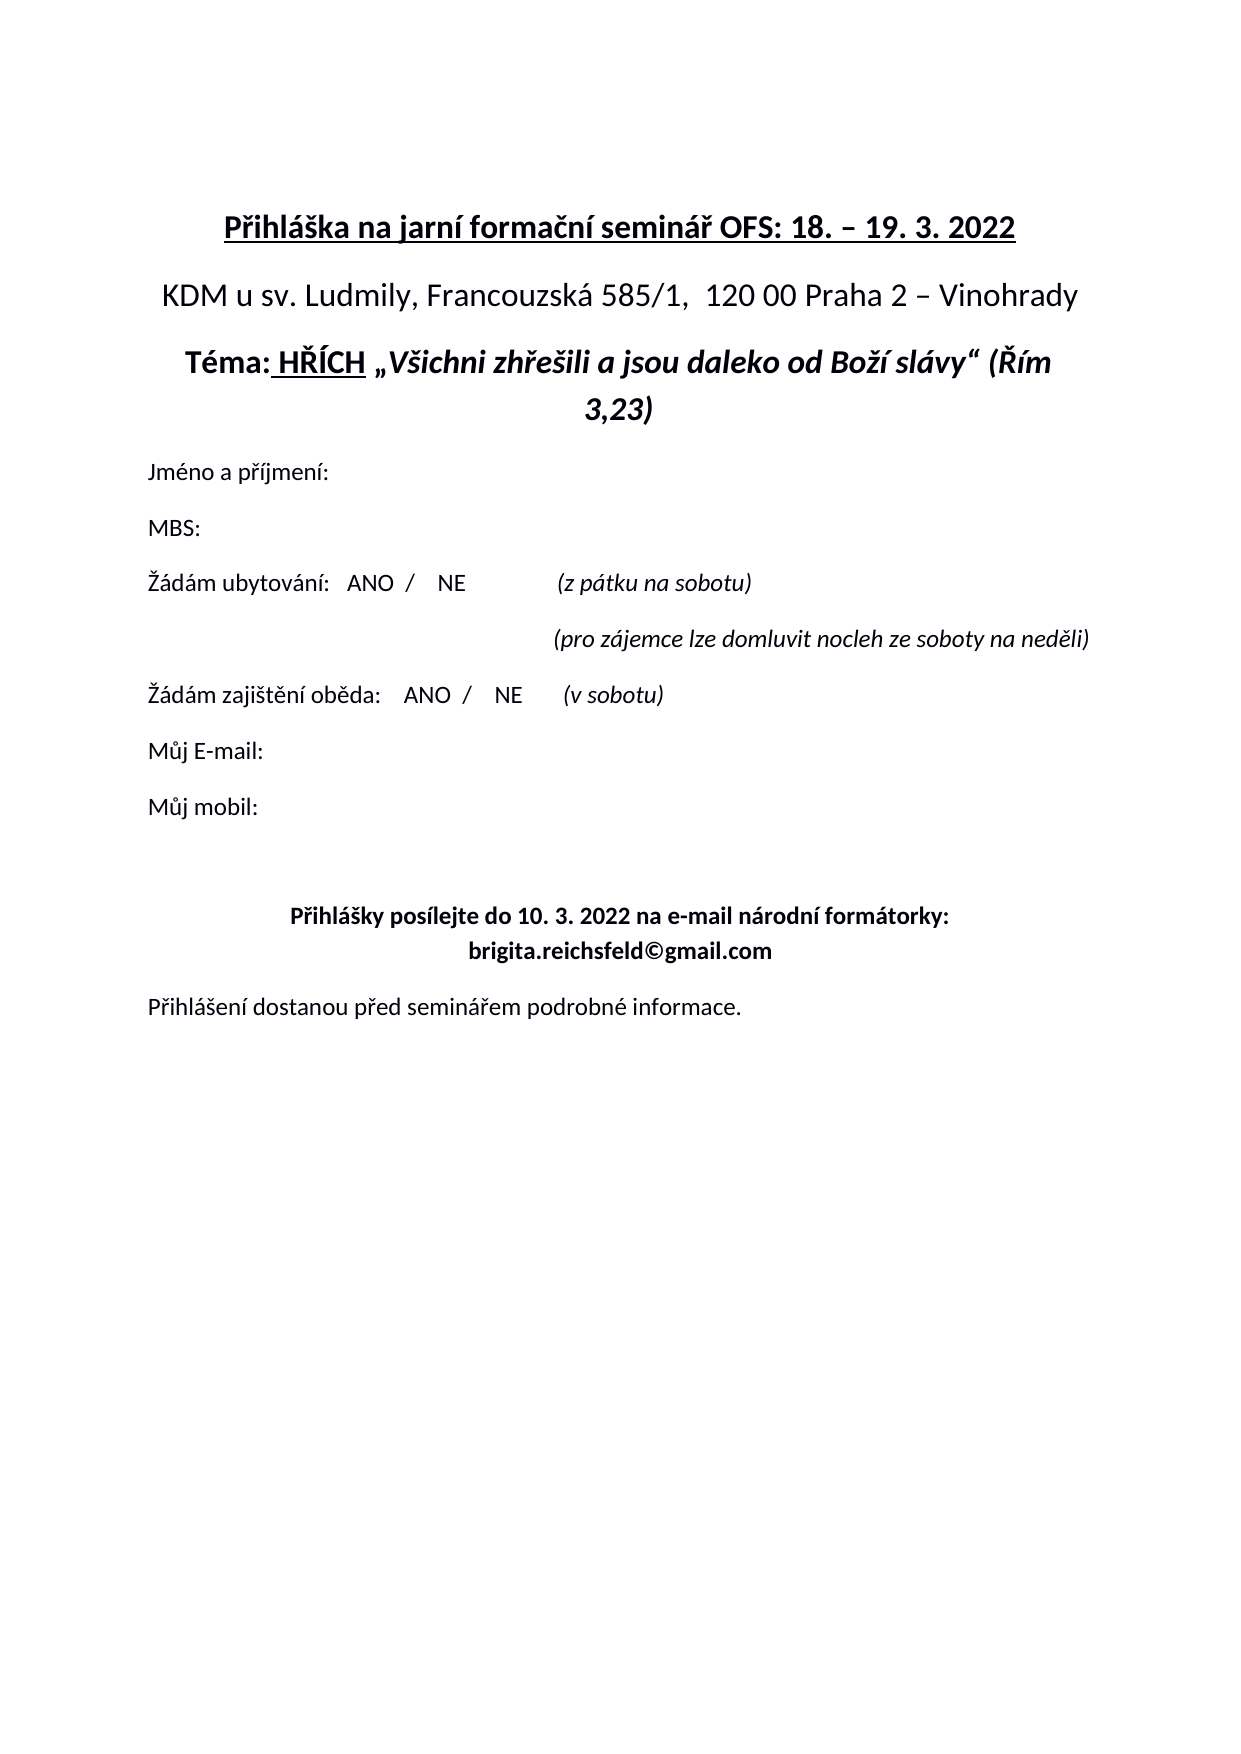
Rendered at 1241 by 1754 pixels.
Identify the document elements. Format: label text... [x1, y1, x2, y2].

text Přihláška na jarní formační seminář OFS: 18. – 19. 3. 2022 [148, 206, 1093, 247]
text (pro zájemce lze domluvit nocleh ze soboty na neděli) [148, 623, 1093, 654]
text Můj E-mail: [148, 735, 1093, 766]
text Téma: HŘÍCH „Všichni zhřešili a jsou daleko od Boží slávy“ (Řím 3,23) [148, 342, 1093, 429]
text Přihlášky posílejte do 10. 3. 2022 na e-mail národní formátorky: brigita.reichsfeld©gmail.com [148, 900, 1093, 965]
text MBS: [148, 512, 1093, 542]
text KDM u sv. Ludmily, Francouzská 585/1, 120 00 Praha 2 – Vinohrady [148, 274, 1093, 315]
text Žádám ubytování: ANO / NE (z pátku na sobotu) [148, 568, 1093, 598]
text Žádám zajištění oběda: ANO / NE (v sobotu) [148, 679, 1093, 710]
text Jméno a příjmení: [148, 456, 1093, 486]
text Můj mobil: [148, 791, 1093, 821]
text Přihlášení dostanou před seminářem podrobné informace. [148, 991, 1093, 1021]
